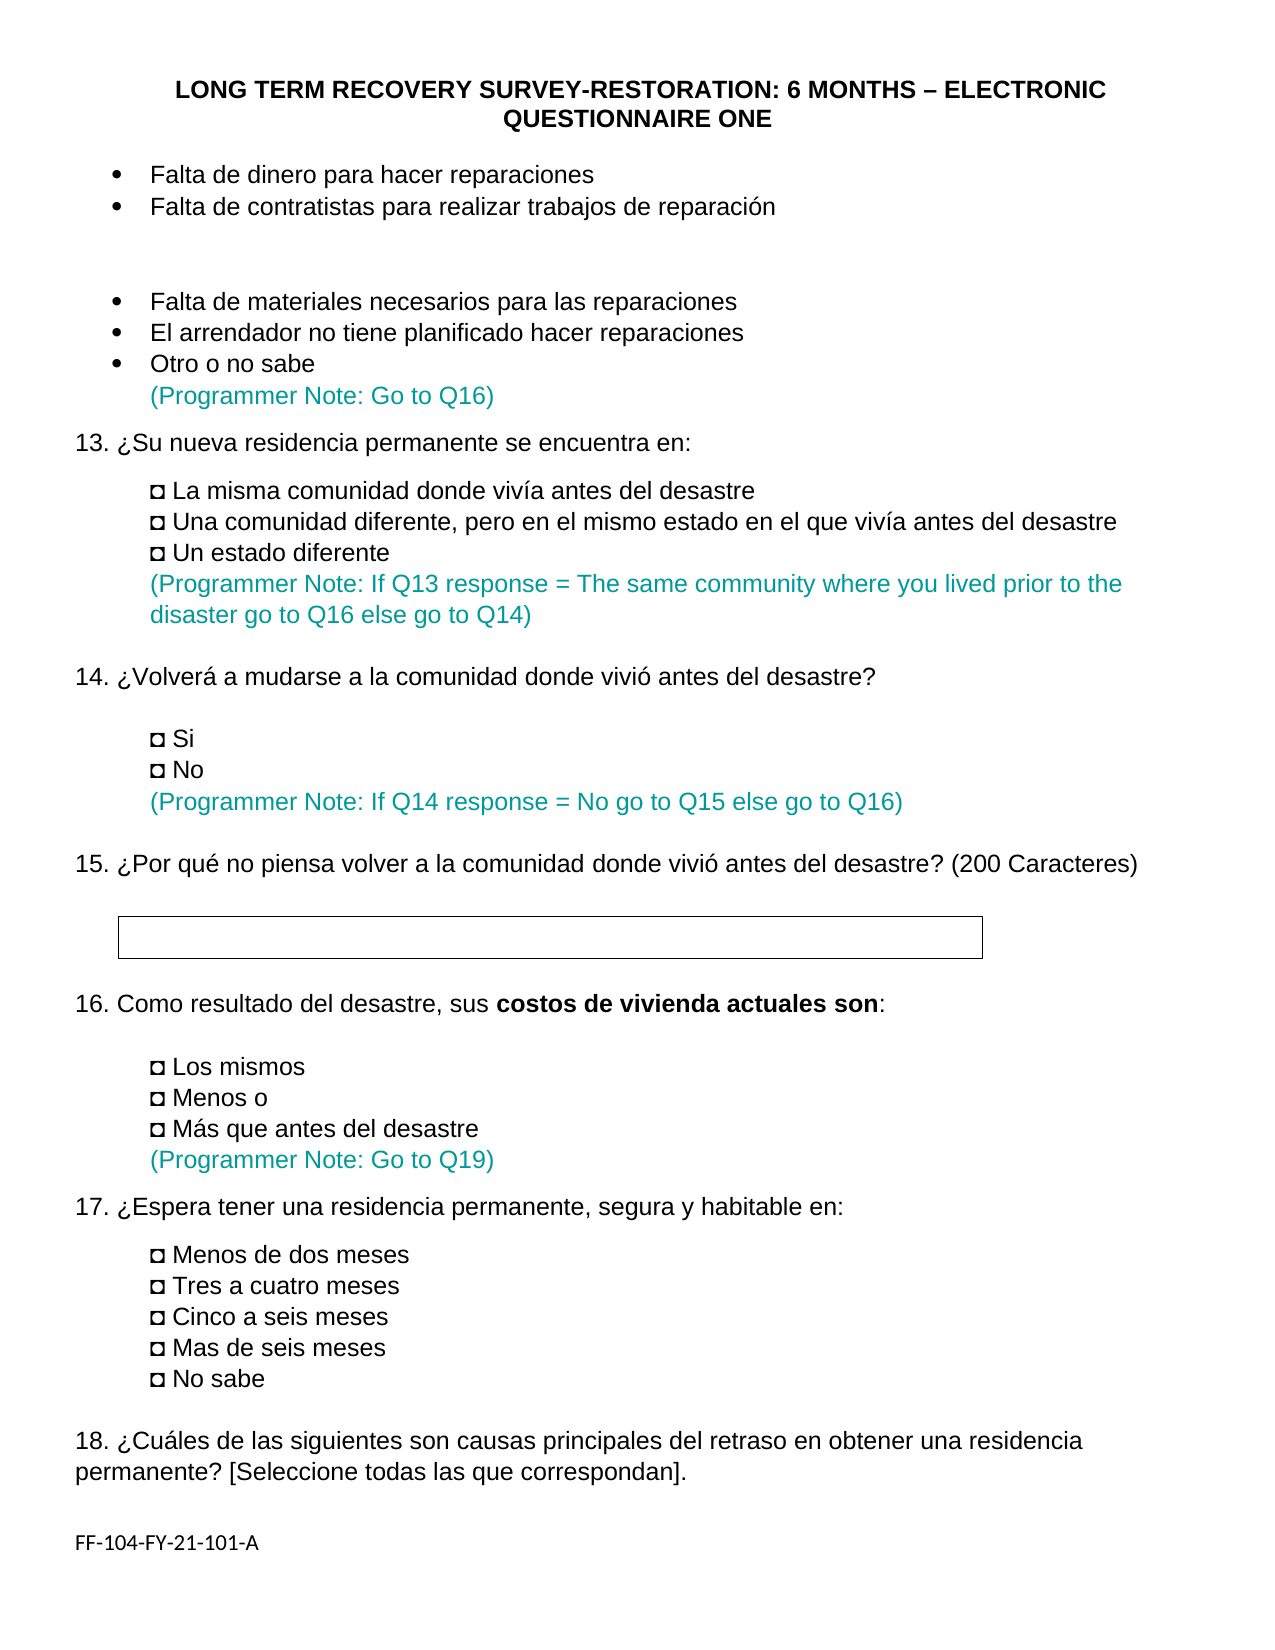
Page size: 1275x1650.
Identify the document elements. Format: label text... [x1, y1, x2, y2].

list Otro o no sabe [112, 349, 1200, 378]
text 14. ¿Volverá a mudarse a la comunidad donde vivió antes del desastre? [75, 662, 1200, 691]
text (Programmer Note: If Q14 response = No go to Q15 else go to Q16) [150, 786, 1200, 815]
text (Programmer Note: If Q13 response = The same community where you lived prior to the disaster go to Q16 else go to Q14) [150, 569, 1200, 629]
text ◘ Si [150, 724, 1200, 753]
text ◘ Los mismos [75, 1051, 1200, 1080]
text ◘ Tres a cuatro meses [150, 1271, 1200, 1300]
text ◘ Menos o [150, 1082, 1200, 1111]
text ◘ Mas de seis meses [150, 1333, 1200, 1362]
text ◘ La misma comunidad donde vivía antes del desastre [150, 476, 1200, 505]
text ◘ No [150, 755, 1200, 784]
text 17. ¿Espera tener una residencia permanente, segura y habitable en: [75, 1192, 1200, 1221]
text ◘ Más que antes del desastre [75, 1113, 1200, 1142]
text ◘ Menos de dos meses [150, 1240, 1200, 1269]
text 13. ¿Su nueva residencia permanente se encuentra en: [75, 428, 1200, 457]
text (Programmer Note: Go to Q19) [75, 1144, 1200, 1173]
text ◘ Un estado diferente [150, 538, 1200, 567]
list Falta de dinero para hacer reparaciones [112, 161, 1200, 189]
text ◘ Cinco a seis meses [150, 1302, 1200, 1331]
text 18. ¿Cuáles de las siguientes son causas principales del retraso en obtener una residencia permanente? [Seleccione todas las que correspondan]. [75, 1426, 1200, 1486]
text (Programmer Note: Go to Q16) [112, 381, 1200, 409]
text 16. Como resultado del desastre, sus costos de vivienda actuales son: [75, 989, 1200, 1018]
text ◘ No sabe [150, 1364, 1200, 1393]
text 15. ¿Por qué no piensa volver a la comunidad donde vivió antes del desastre? (200 Caracteres) [75, 848, 1200, 877]
list El arrendador no tiene planificado hacer reparaciones [112, 318, 1200, 347]
list Falta de contratistas para realizar trabajos de reparación [112, 192, 1200, 221]
list Falta de materiales necesarios para las reparaciones [112, 287, 1200, 316]
text ◘ Una comunidad diferente, pero en el mismo estado en el que vivía antes del desastre [150, 507, 1200, 536]
